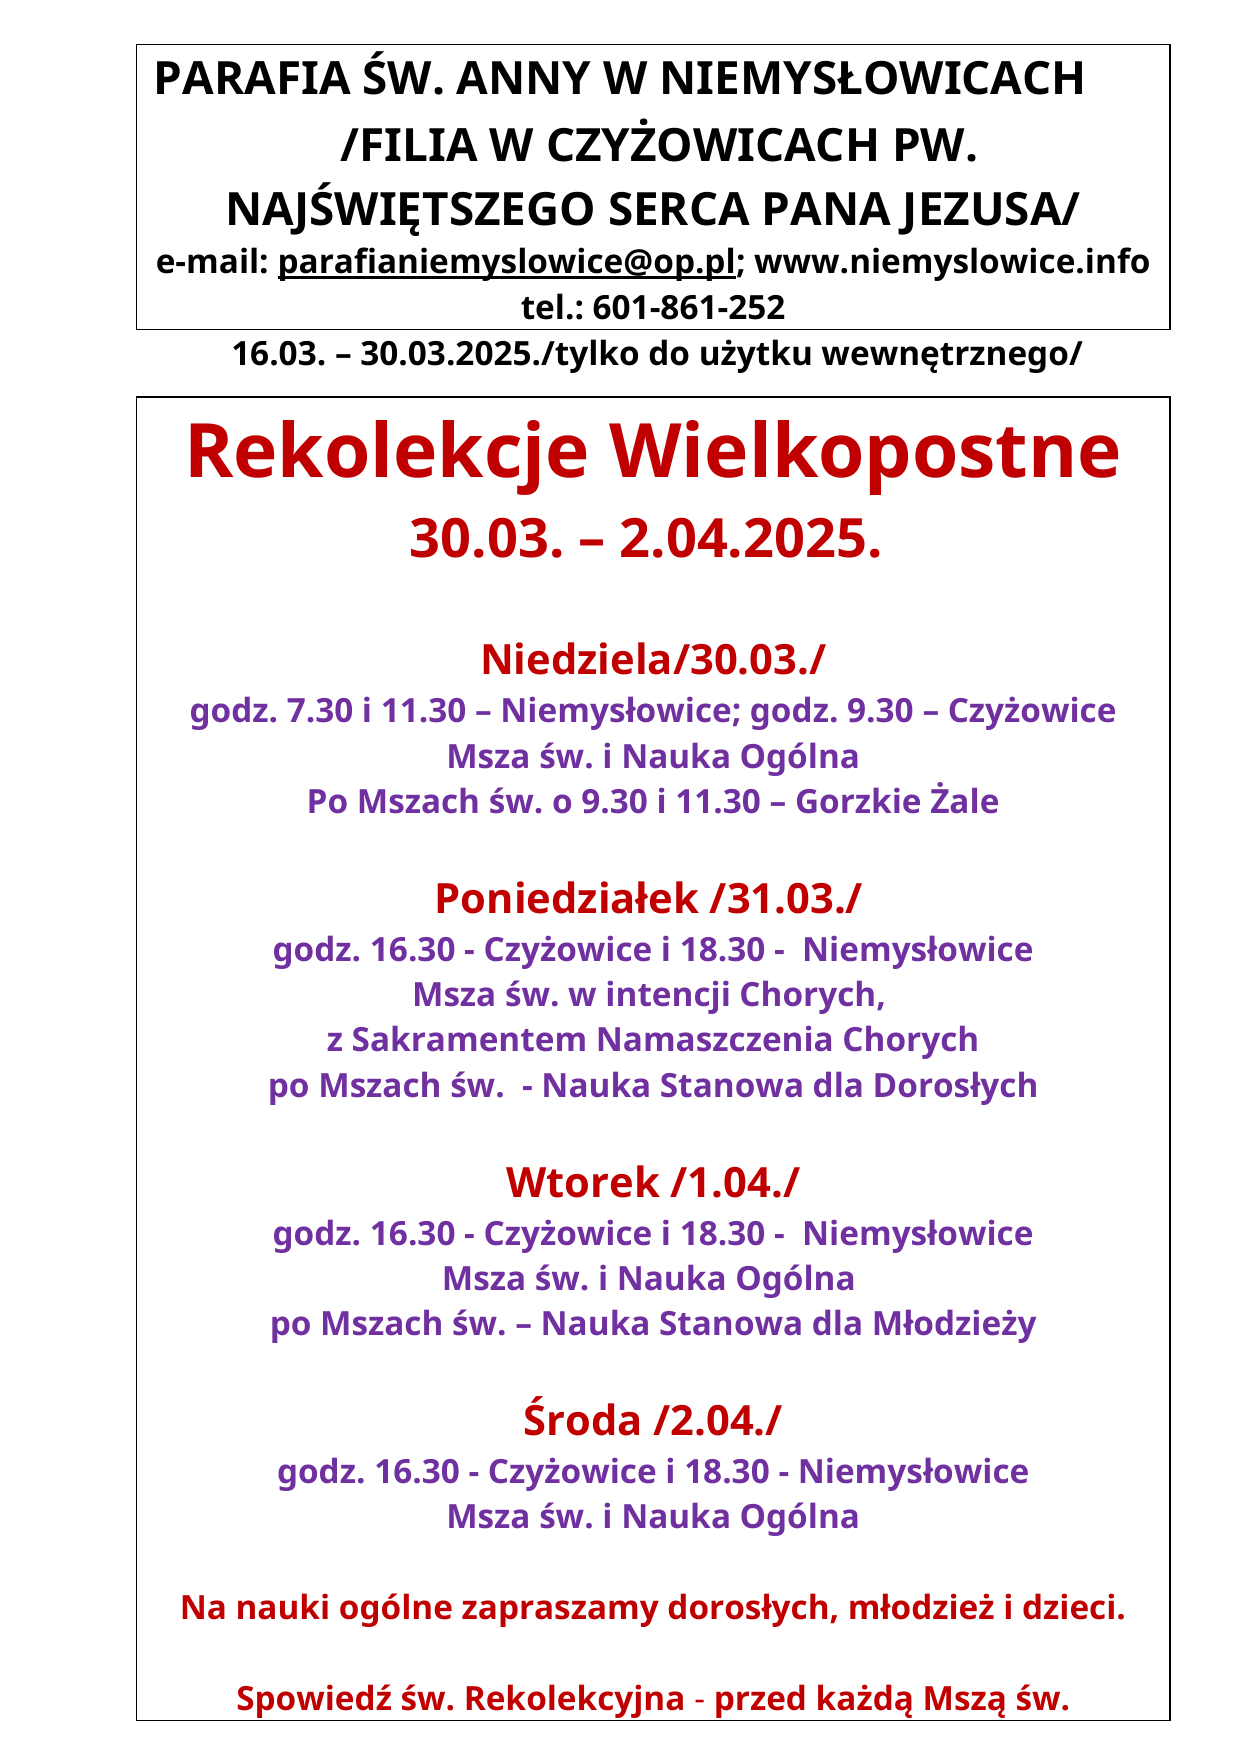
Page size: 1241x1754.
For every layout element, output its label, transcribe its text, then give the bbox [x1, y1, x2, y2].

table_header PARAFIA ŚW. ANNY W NIEMYSŁOWICACH /FILIA W CZYŻOWICACH PW. NAJŚWIĘTSZEGO SERCA PANA JEZUSA/ e-mail: parafianiemyslowice@op.pl; www.niemyslowice.info tel.: 601-861-252 [137, 45, 1169, 329]
text 16.03. – 30.03.2025./tylko do użytku wewnętrznego/ [148, 330, 1167, 376]
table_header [137, 398, 1169, 1720]
